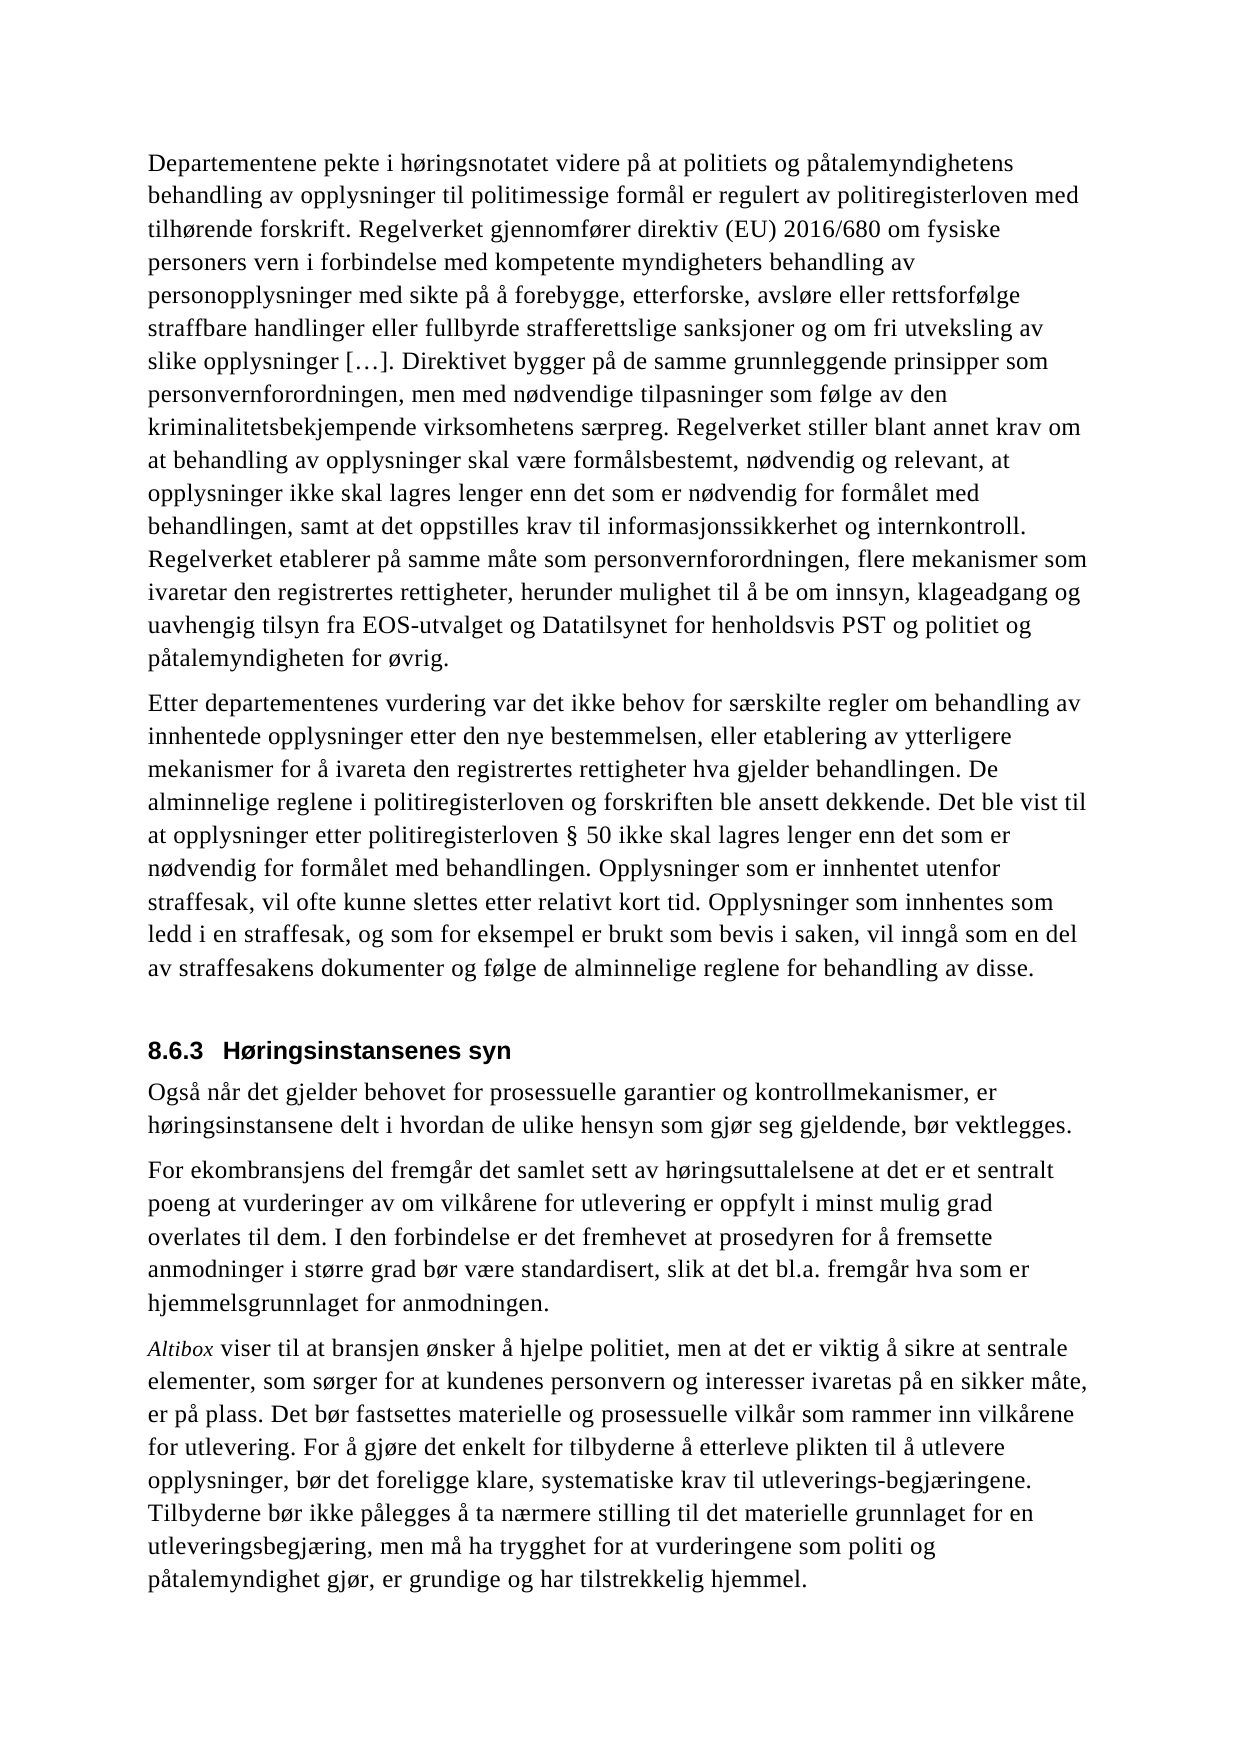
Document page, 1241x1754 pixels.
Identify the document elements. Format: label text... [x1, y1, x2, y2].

text Altibox viser til at bransjen ønsker å hjelpe politiet, men at det er viktig å sikre at sentrale elementer, som sørger for at kundenes personvern og interesser ivaretas på en sikker måte, er på plass. Det bør fastsettes materielle og prosessuelle vilkår som rammer inn vilkårene for utlevering. For å gjøre det enkelt for tilbyderne å etterleve plikten til å utlevere opplysninger, bør det foreligge klare, systematiske krav til utleverings-begjæringene. Tilbyderne bør ikke pålegges å ta nærmere stilling til det materielle grunnlaget for en utleveringsbegjæring, men må ha trygghet for at vurderingene som politi og påtalemyndighet gjør, er grundige og har tilstrekkelig hjemmel. [148, 1333, 1093, 1593]
text Departementene pekte i høringsnotatet videre på at politiets og påtalemyndighetens behandling av opplysninger til politimessige formål er regulert av politiregisterloven med tilhørende forskrift. Regelverket gjennomfører direktiv (EU) 2016/680 om fysiske personers vern i forbindelse med kompetente myndigheters behandling av personopplysninger med sikte på å forebygge, etterforske, avsløre eller rettsforfølge straffbare handlinger eller fullbyrde strafferettslige sanksjoner og om fri utveksling av slike opplysninger […]. Direktivet bygger på de samme grunnleggende prinsipper som personvernforordningen, men med nødvendige tilpasninger som følge av den kriminalitetsbekjempende virksomhetens særpreg. Regelverket stiller blant annet krav om at behandling av opplysninger skal være formålsbestemt, nødvendig og relevant, at opplysninger ikke skal lagres lenger enn det som er nødvendig for formålet med behandlingen, samt at det oppstilles krav til informasjonssikkerhet og internkontroll. Regelverket etablerer på samme måte som personvernforordningen, flere mekanismer som ivaretar den registrertes rettigheter, herunder mulighet til å be om innsyn, klageadgang og uavhengig tilsyn fra EOS-utvalget og Datatilsynet for henholdsvis PST og politiet og påtalemyndigheten for øvrig. [148, 148, 1093, 672]
text For ekombransjens del fremgår det samlet sett av høringsuttalelsene at det er et sentralt poeng at vurderinger av om vilkårene for utlevering er oppfylt i minst mulig grad overlates til dem. I den forbindelse er det fremhevet at prosedyren for å fremsette anmodninger i større grad bør være standardisert, slik at det bl.a. fremgår hva som er hjemmelsgrunnlaget for anmodningen. [148, 1156, 1093, 1316]
text Også når det gjelder behovet for prosessuelle garantier og kontrollmekanismer, er høringsinstansene delt i hvordan de ulike hensyn som gjør seg gjeldende, bør vektlegges. [148, 1077, 1093, 1139]
text Etter departementenes vurdering var det ikke behov for særskilte regler om behandling av innhentede opplysninger etter den nye bestemmelsen, eller etablering av ytterligere mekanismer for å ivareta den registrertes rettigheter hva gjelder behandlingen. De alminnelige reglene i politiregisterloven og forskriften ble ansett dekkende. Det ble vist til at opplysninger etter politiregisterloven § 50 ikke skal lagres lenger enn det som er nødvendig for formålet med behandlingen. Opplysninger som er innhentet utenfor straffesak, vil ofte kunne slettes etter relativt kort tid. Opplysninger som innhentes som ledd i en straffesak, og som for eksempel er brukt som bevis i saken, vil inngå som en del av straffesakens dokumenter og følge de alminnelige reglene for behandling av disse. [148, 688, 1093, 981]
subtitle Høringsinstansenes syn [148, 1036, 1093, 1064]
